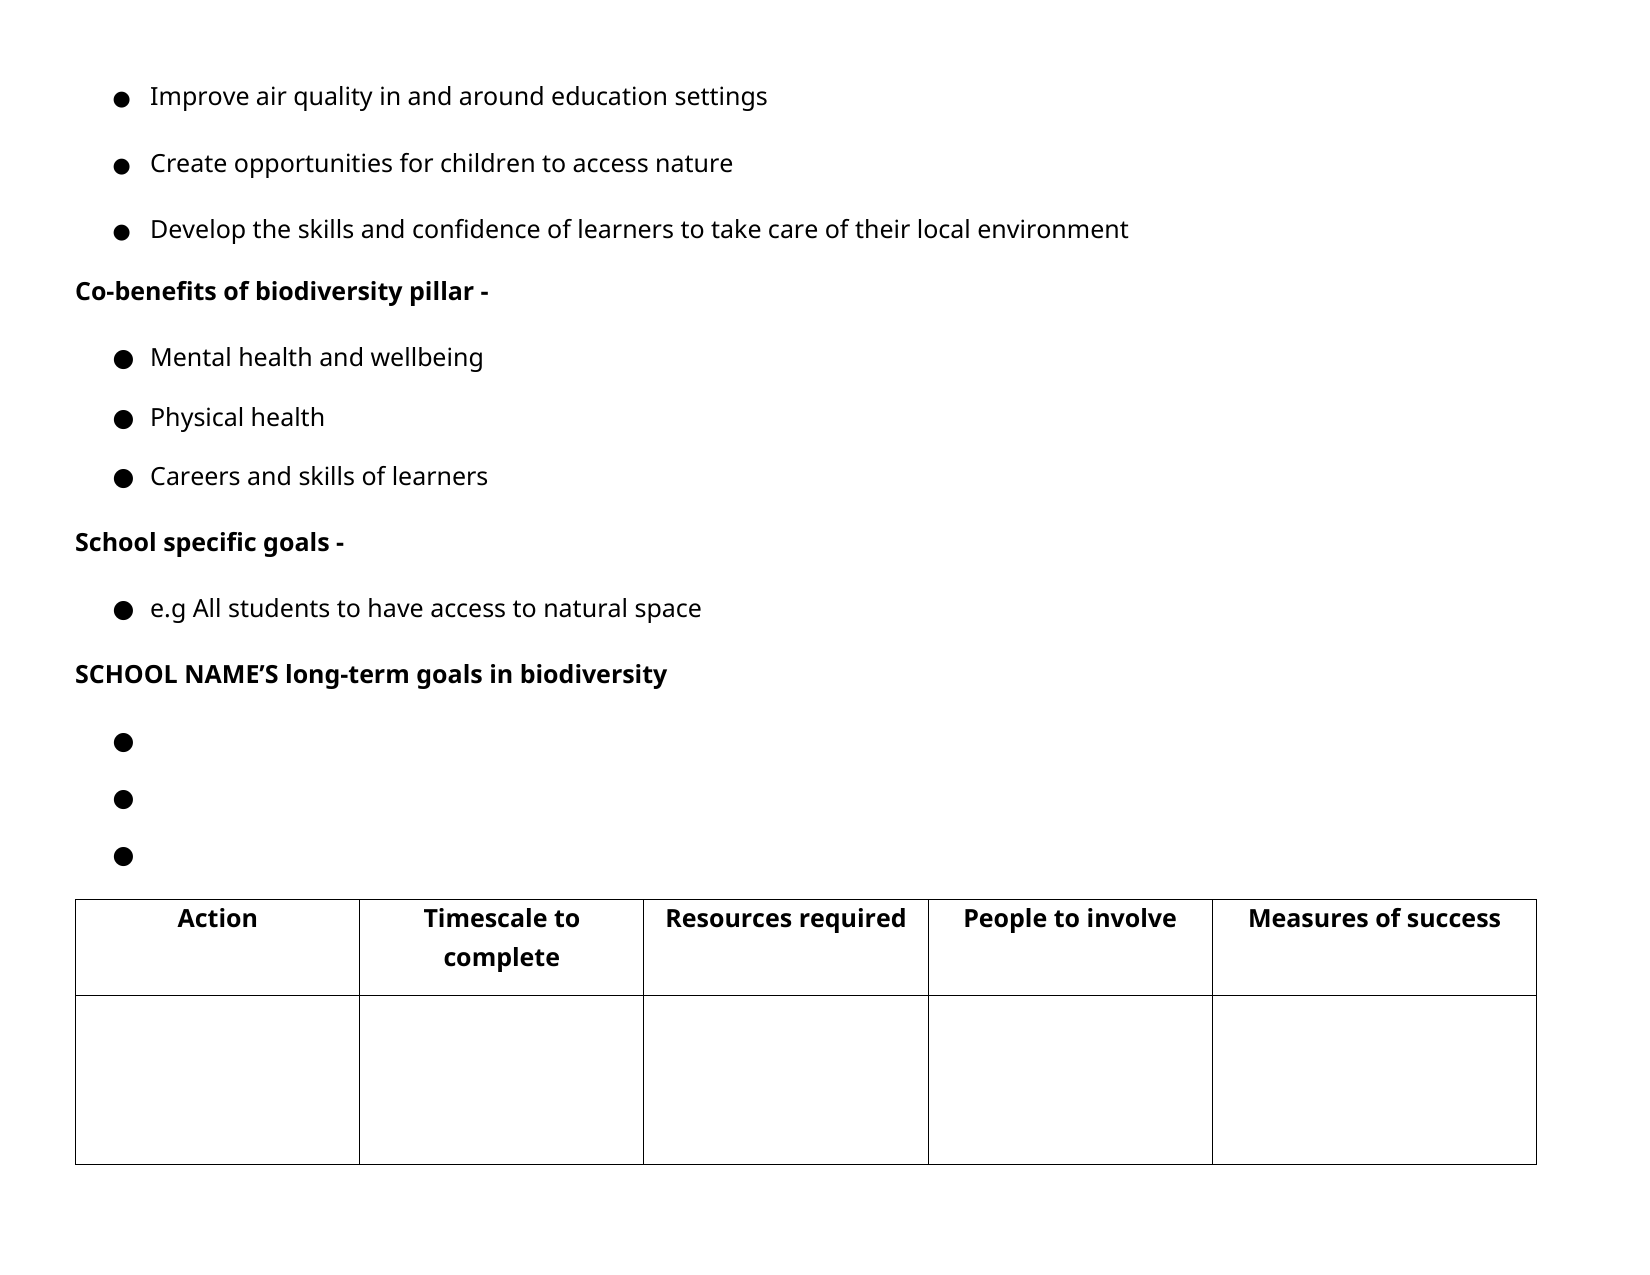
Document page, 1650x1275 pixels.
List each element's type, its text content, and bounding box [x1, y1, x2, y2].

table_cell [1213, 996, 1536, 1164]
list Create opportunities for children to access nature​ [112, 141, 1575, 184]
table_cell [76, 996, 359, 1164]
table_header Action [76, 900, 359, 995]
table_cell [644, 996, 928, 1164]
table_header Measures of success [1213, 900, 1536, 995]
table_header Resources required [644, 900, 928, 995]
table_cell [360, 996, 643, 1164]
list Develop the skills and confidence of learners to take care of their local environment [112, 207, 1575, 250]
text School specific goals - [75, 524, 1575, 558]
table_header Timescale to complete [360, 900, 643, 995]
list Improve air quality in and around education settings ​ [112, 75, 1575, 118]
list Mental health and wellbeing [112, 329, 1575, 381]
text Co-benefits of biodiversity pillar - [75, 273, 1575, 307]
list Careers and skills of learners [112, 448, 1575, 499]
text SCHOOL NAME’S long-term goals in biodiversity [75, 657, 1575, 691]
table_header People to involve [929, 900, 1212, 995]
list Physical health [112, 389, 1575, 440]
list e.g All students to have access to natural space [112, 581, 1575, 632]
table_cell [929, 996, 1212, 1164]
